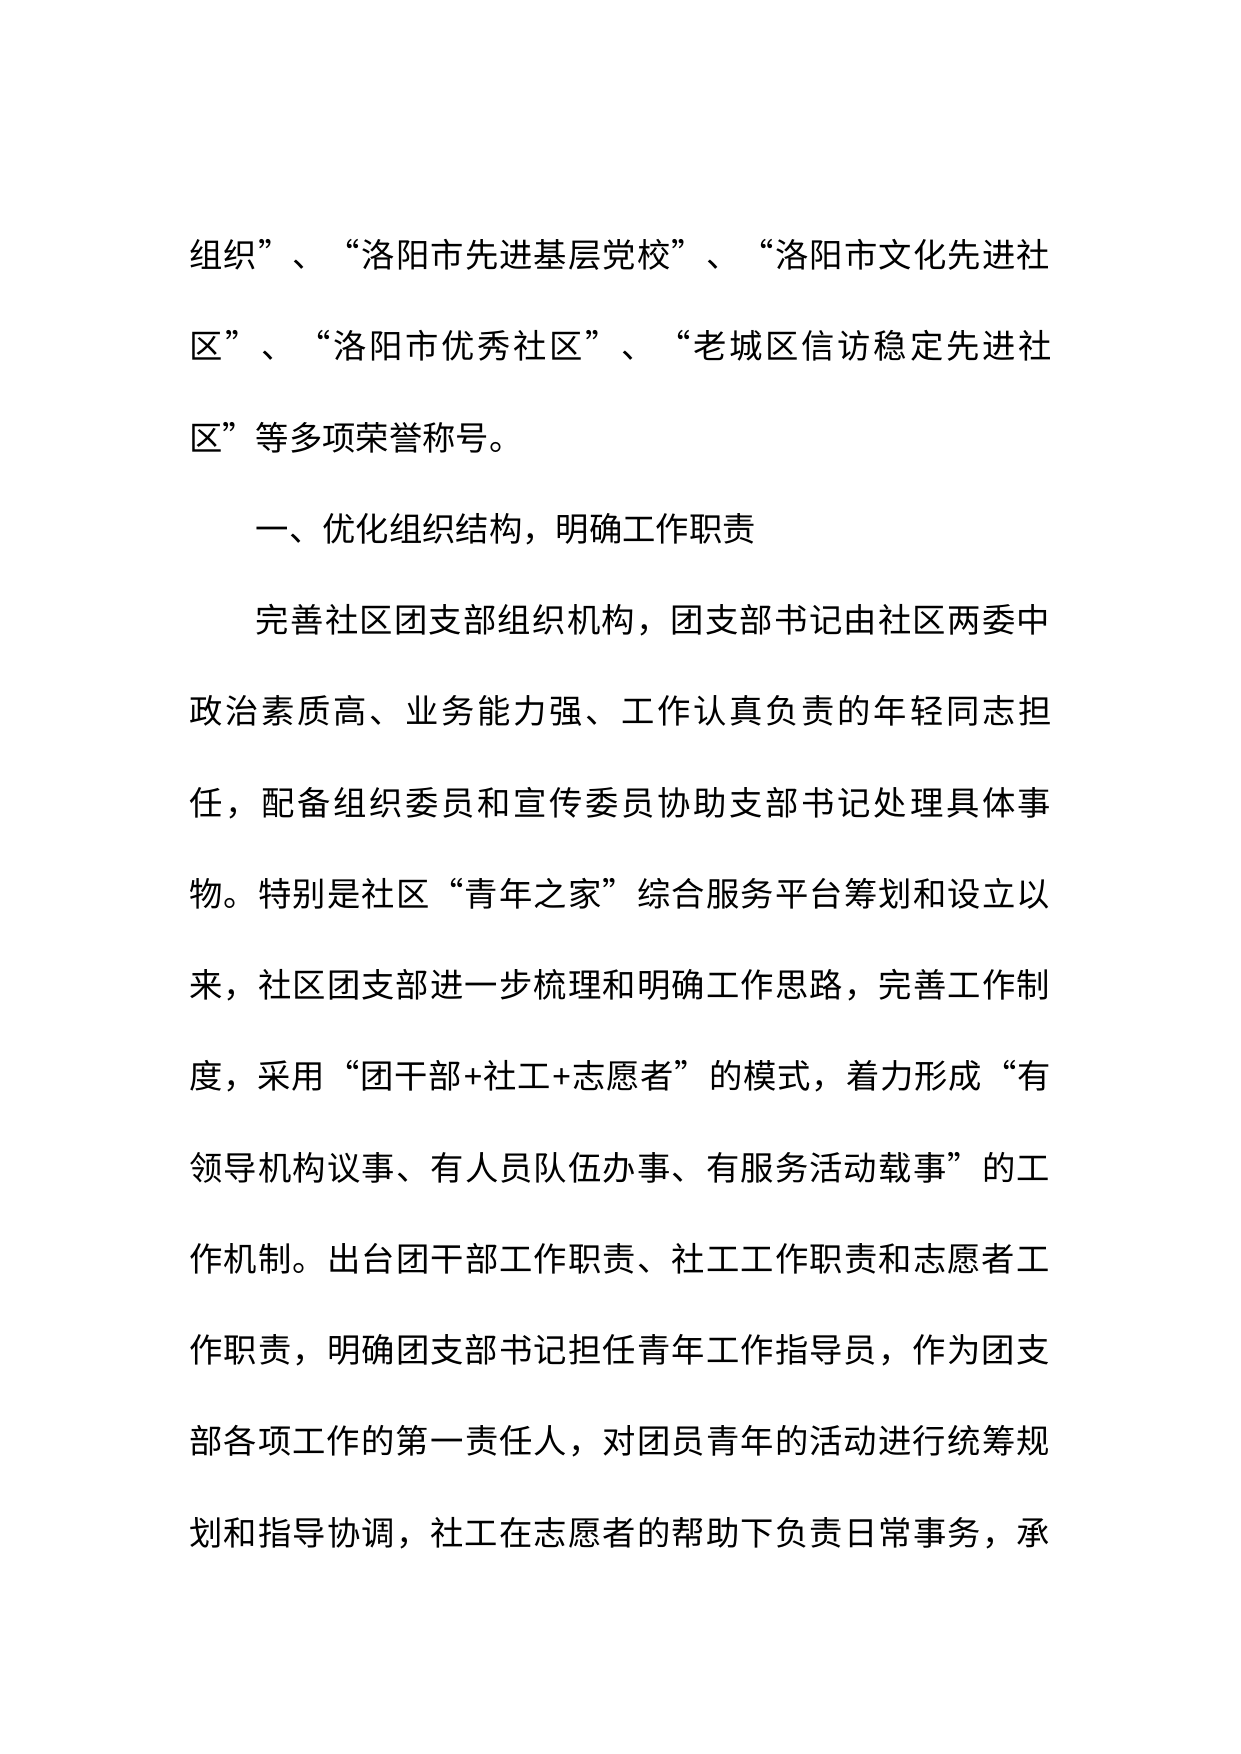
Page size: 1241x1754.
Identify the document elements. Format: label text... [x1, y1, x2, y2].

text 一、优化组织结构，明确工作职责 [189, 481, 1051, 572]
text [189, 207, 1051, 481]
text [189, 572, 1051, 1576]
